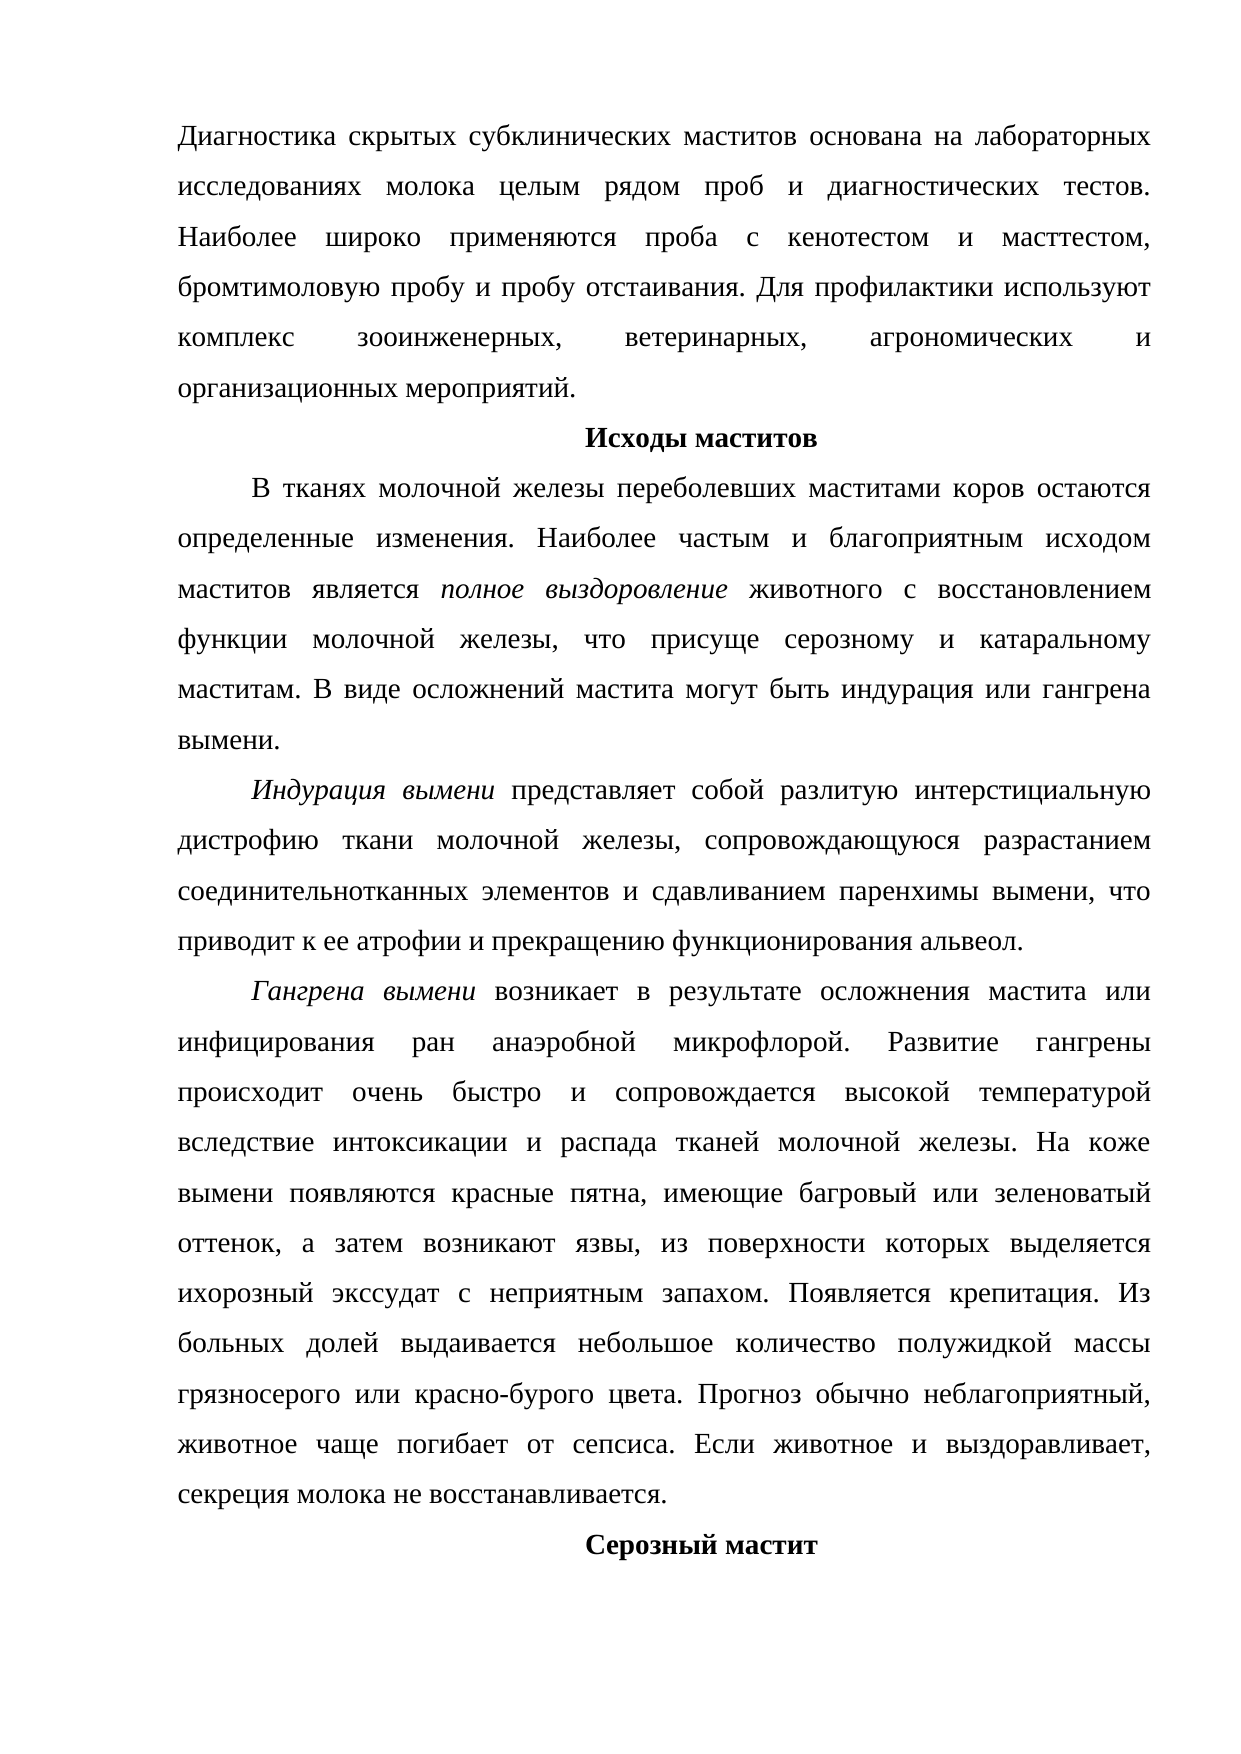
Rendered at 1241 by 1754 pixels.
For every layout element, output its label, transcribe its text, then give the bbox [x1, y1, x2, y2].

text Серозный мастит [177, 1527, 1152, 1560]
text В тканях молочной железы переболевших маститами коров остаются определенные изменения. Наиболее частым и благоприятным исходом маститов является полное выздоровление животного с восстановлением функции молочной железы, что присуще серозному и катаральному маститам. В виде осложнений мастита могут быть индурация или гангрена вымени. [177, 470, 1152, 755]
text Гангрена вымени возникает в результате осложнения мастита или инфицирования ран анаэробной микрофлорой. Развитие гангрены происходит очень быстро и сопровождается высокой температурой вследствие интоксикации и распада тканей молочной железы. На коже вымени появляются красные пятна, имеющие багровый или зеленоватый оттенок, а затем возникают язвы, из поверхности которых выделяется ихорозный экссудат с неприятным запахом. Появляется крепитация. Из больных долей выдаивается небольшое количество полужидкой массы грязносерого или красно-бурого цвета. Прогноз обычно неблагоприятный, животное чаще погибает от сепсиса. Если животное и выздоравливает, секреция молока не восстанавливается. [177, 973, 1152, 1510]
text Индурация вымени представляет собой разлитую интерстициальную дистрофию ткани молочной железы, сопровождающуюся разрастанием соединительнотканных элементов и сдавливанием паренхимы вымени, что приводит к ее атрофии и прекращению функционирования альвеол. [177, 772, 1152, 957]
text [177, 118, 1152, 403]
text Исходы маститов [177, 420, 1152, 453]
